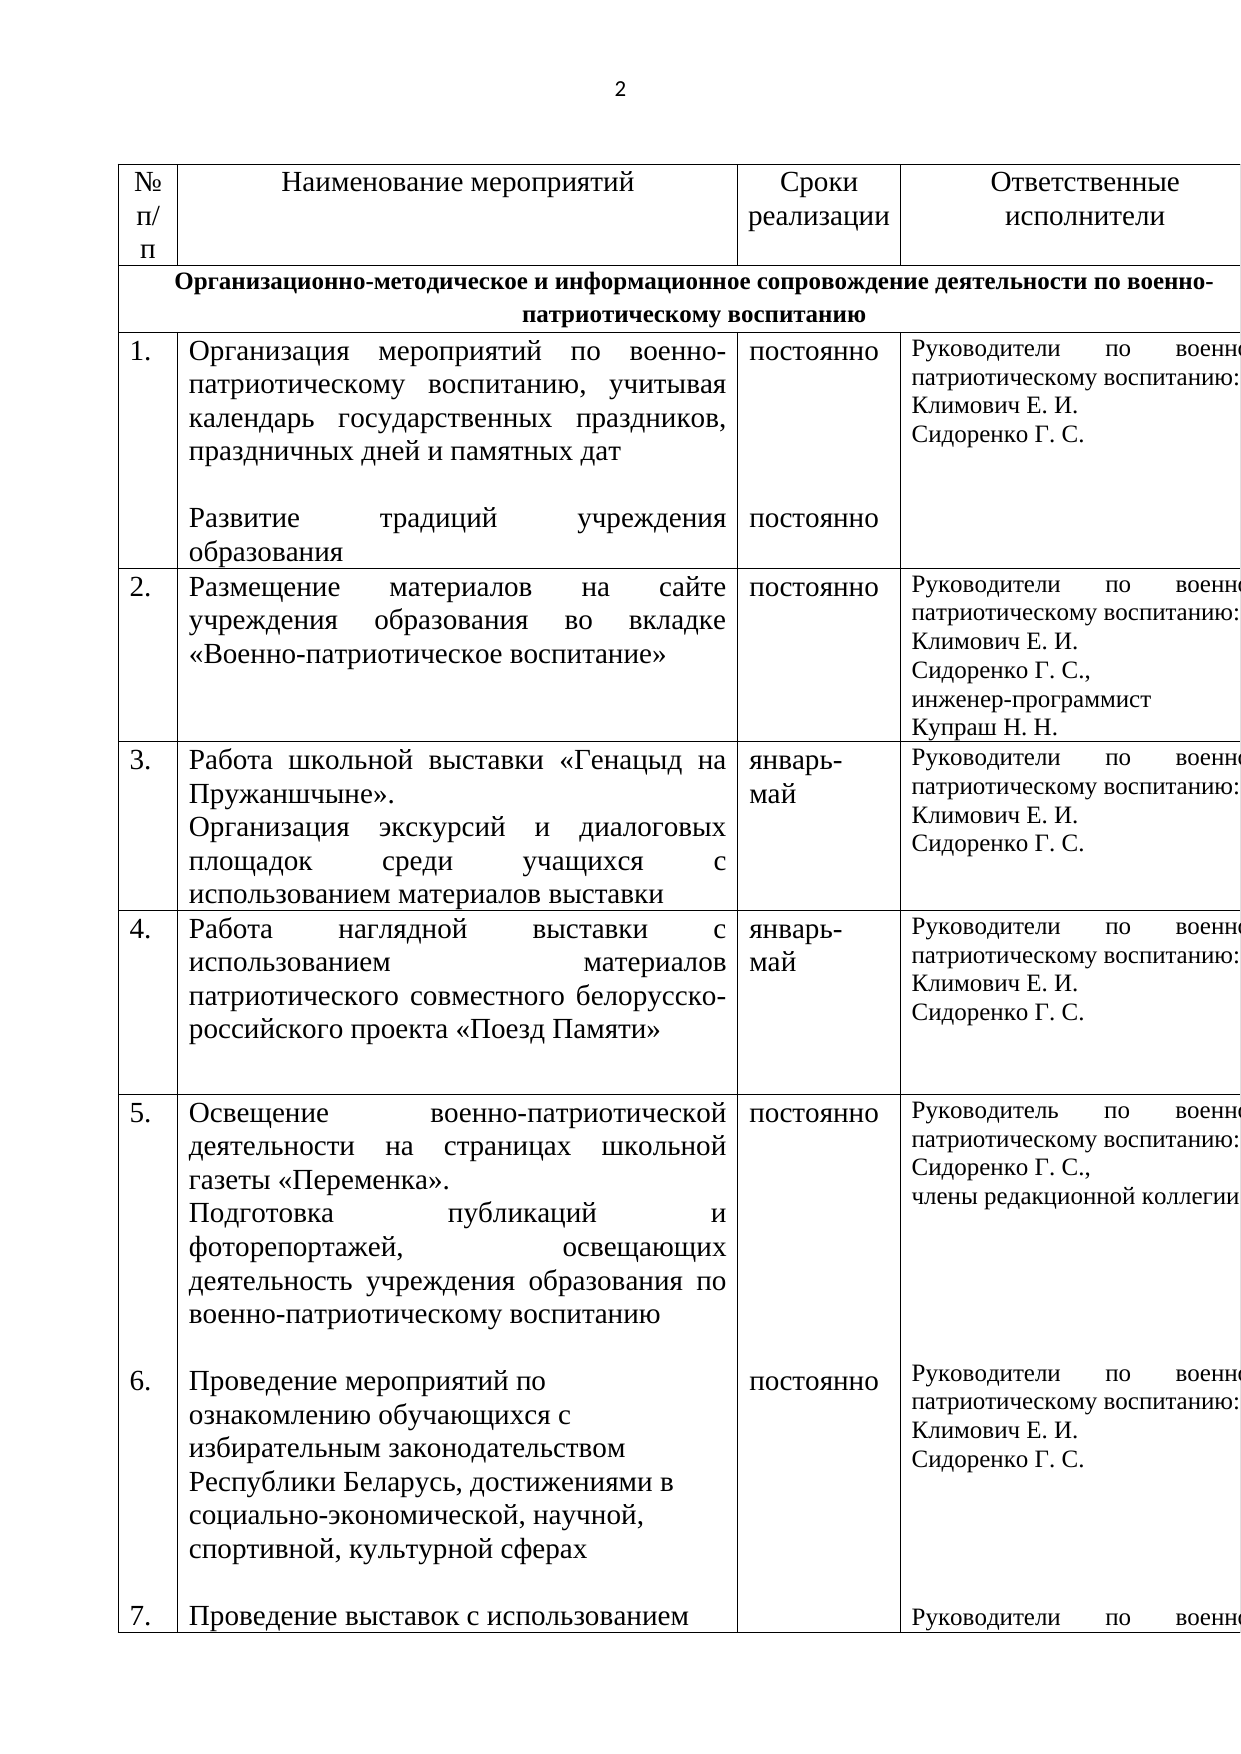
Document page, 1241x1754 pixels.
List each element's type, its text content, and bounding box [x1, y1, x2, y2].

table_cell Организационно-методическое и информационное сопровождение деятельности по военно-патриотическому воспитанию [119, 266, 1240, 332]
table_header Наименование мероприятий [178, 165, 737, 265]
table_cell 3. [119, 742, 177, 910]
table_cell 1. [119, 333, 177, 568]
table_cell Размещение материалов на сайте учреждения образования во вкладке «Военно-патриотическое воспитание» [178, 569, 737, 741]
table_cell Руководители по военно-патриотическому воспитанию: Климович Е. И. Сидоренко Г. С. [901, 742, 1240, 910]
table_cell постоянно [738, 569, 900, 741]
table_cell Работа школьной выставки «Генацыд на Пружаншчыне». Организация экскурсий и диалоговых площадок среди учащихся с использованием материалов выставки [178, 742, 737, 910]
table_cell 2. [119, 569, 177, 741]
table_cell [178, 1095, 737, 1632]
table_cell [738, 1095, 900, 1632]
table_cell январь- май [738, 911, 900, 1094]
table_cell Руководители по военно-патриотическому воспитанию: Климович Е. И. Сидоренко Г. С. [901, 333, 1240, 568]
table_cell постоянно постоянно [738, 333, 900, 568]
table_cell Руководители по военно-патриотическому воспитанию: Климович Е. И. Сидоренко Г. С. [901, 911, 1240, 1094]
table_cell январь- май [738, 742, 900, 910]
table_cell Руководители по военно-патриотическому воспитанию: Климович Е. И. Сидоренко Г. С., инженер-программист Купраш Н. Н. [901, 569, 1240, 741]
table_cell Работа наглядной выставки с использованием материалов патриотического совместного белорусско-российского проекта «Поезд Памяти» [178, 911, 737, 1094]
table_header Ответственные исполнители [901, 165, 1240, 265]
table_cell 4. [119, 911, 177, 1094]
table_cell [901, 1095, 1240, 1632]
table_cell 5. 6. 7. 8. [119, 1095, 177, 1632]
table_header № п/п [119, 165, 177, 265]
table_header Сроки реализации [738, 165, 900, 265]
table_cell Организация мероприятий по военно-патриотическому воспитанию, учитывая календарь государственных праздников, праздничных дней и памятных дат Развитие традиций учреждения образования [178, 333, 737, 568]
